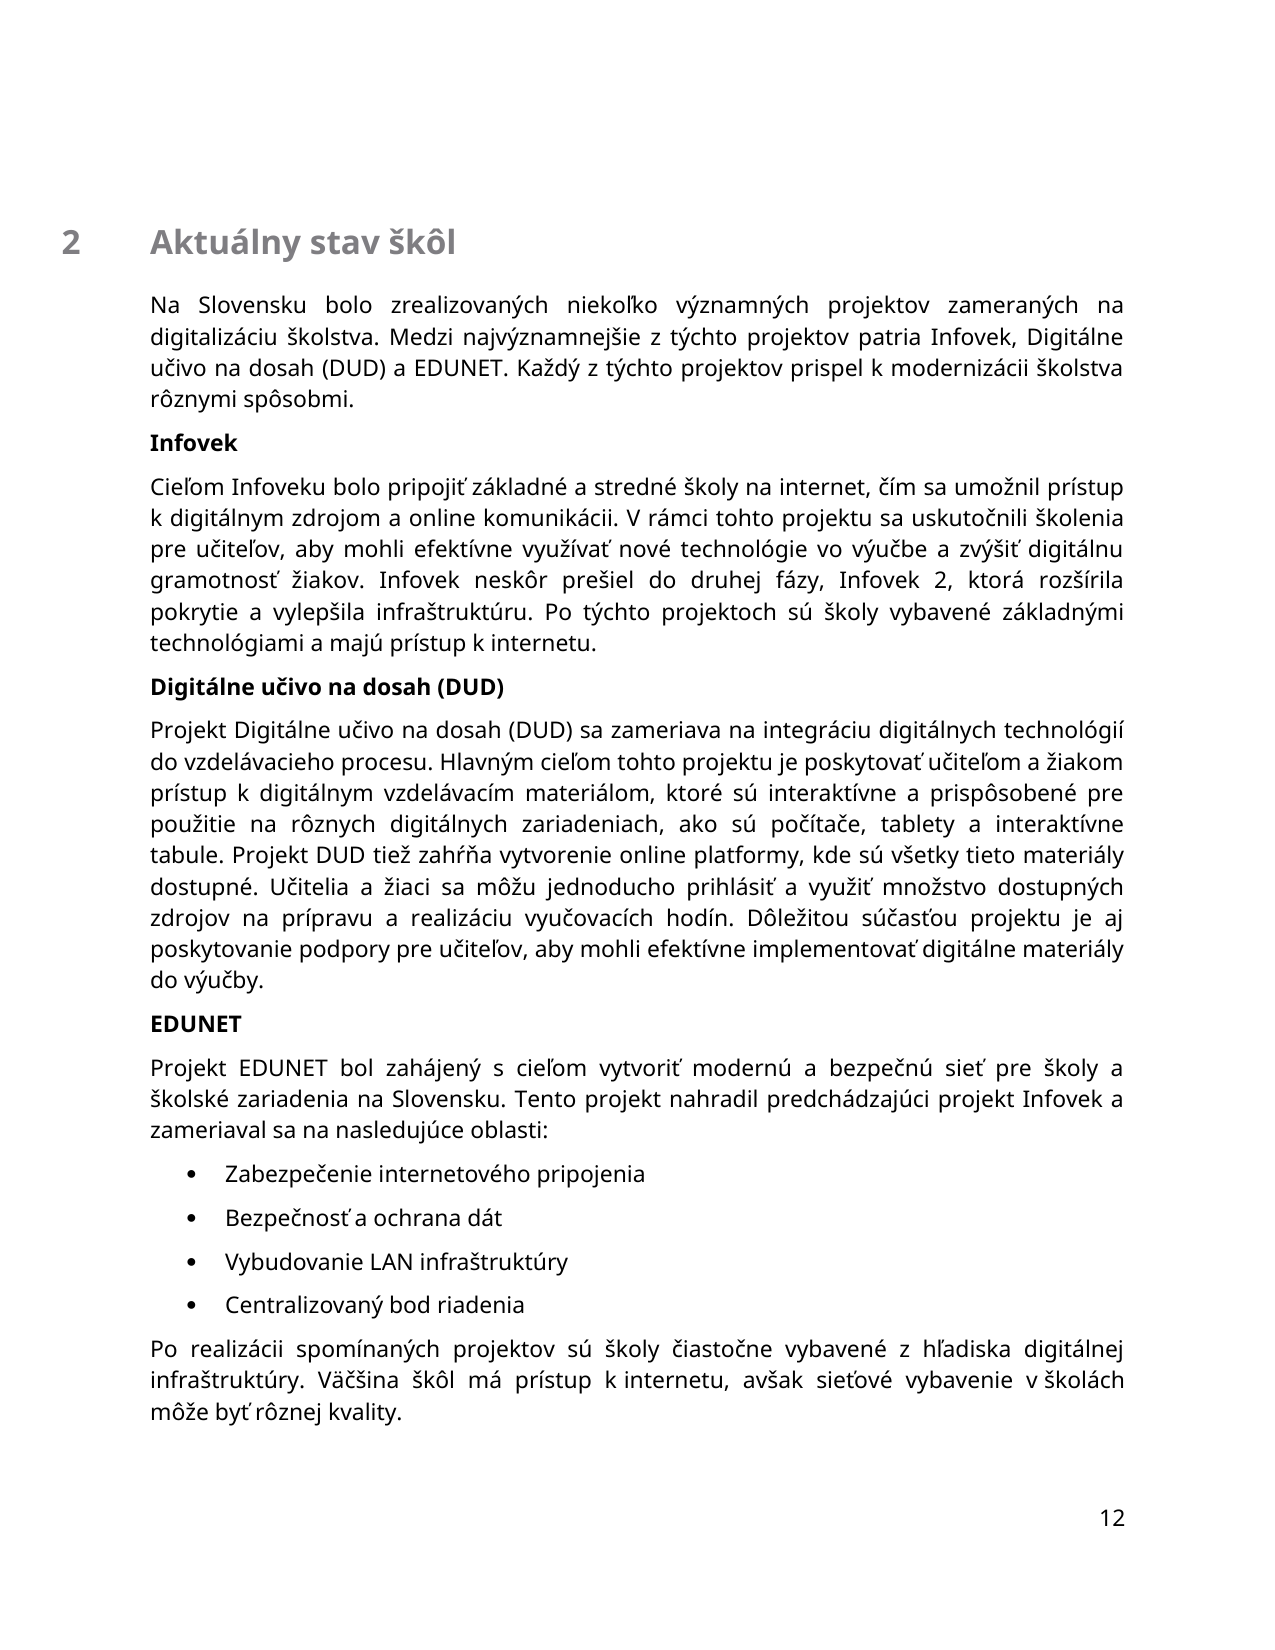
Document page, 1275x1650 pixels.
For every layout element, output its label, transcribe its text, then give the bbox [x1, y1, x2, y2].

text Projekt Digitálne učivo na dosah (DUD) sa zameriava na integráciu digitálnych technológií do vzdelávacieho procesu. Hlavným cieľom tohto projektu je poskytovať učiteľom a žiakom prístup k digitálnym vzdelávacím materiálom, ktoré sú interaktívne a prispôsobené pre použitie na rôznych digitálnych zariadeniach, ako sú počítače, tablety a interaktívne tabule. Projekt DUD tiež zahŕňa vytvorenie online platformy, kde sú všetky tieto materiály dostupné. Učitelia a žiaci sa môžu jednoducho prihlásiť a využiť množstvo dostupných zdrojov na prípravu a realizáciu vyučovacích hodín. Dôležitou súčasťou projektu je aj poskytovanie podpory pre učiteľov, aby mohli efektívne implementovať digitálne materiály do výučby. [150, 714, 1125, 995]
text Projekt EDUNET bol zahájený s cieľom vytvoriť modernú a bezpečnú sieť pre školy a školské zariadenia na Slovensku. Tento projekt nahradil predchádzajúci projekt Infovek a zameriaval sa na nasledujúce oblasti: [150, 1052, 1125, 1145]
text Po realizácii spomínaných projektov sú školy čiastočne vybavené z hľadiska digitálnej infraštruktúry. Väčšina škôl má prístup k internetu, avšak sieťové vybavenie v školách môže byť rôznej kvality. [150, 1333, 1125, 1427]
list Vybudovanie LAN infraštruktúry [187, 1245, 1125, 1277]
text Cieľom Infoveku bolo pripojiť základné a stredné školy na internet, čím sa umožnil prístup k digitálnym zdrojom a online komunikácii. V rámci tohto projektu sa uskutočnili školenia pre učiteľov, aby mohli efektívne využívať nové technológie vo výučbe a zvýšiť digitálnu gramotnosť žiakov. Infovek neskôr prešiel do druhej fázy, Infovek 2, ktorá rozšírila pokrytie a vylepšila infraštruktúru. Po týchto projektoch sú školy vybavené základnými technológiami a majú prístup k internetu. [150, 470, 1125, 658]
text Digitálne učivo na dosah (DUD) [150, 670, 1125, 702]
subtitle Aktuálny stav škôl [61, 219, 1125, 264]
list Bezpečnosť a ochrana dát [187, 1202, 1125, 1233]
text Infovek [150, 427, 1125, 458]
list Zabezpečenie internetového pripojenia [187, 1158, 1125, 1189]
list Centralizovaný bod riadenia [187, 1289, 1125, 1320]
text EDUNET [150, 1008, 1125, 1039]
text Na Slovensku bolo zrealizovaných niekoľko významných projektov zameraných na digitalizáciu školstva. Medzi najvýznamnejšie z týchto projektov patria Infovek, Digitálne učivo na dosah (DUD) a EDUNET. Každý z týchto projektov prispel k modernizácii školstva rôznymi spôsobmi. [150, 289, 1125, 414]
